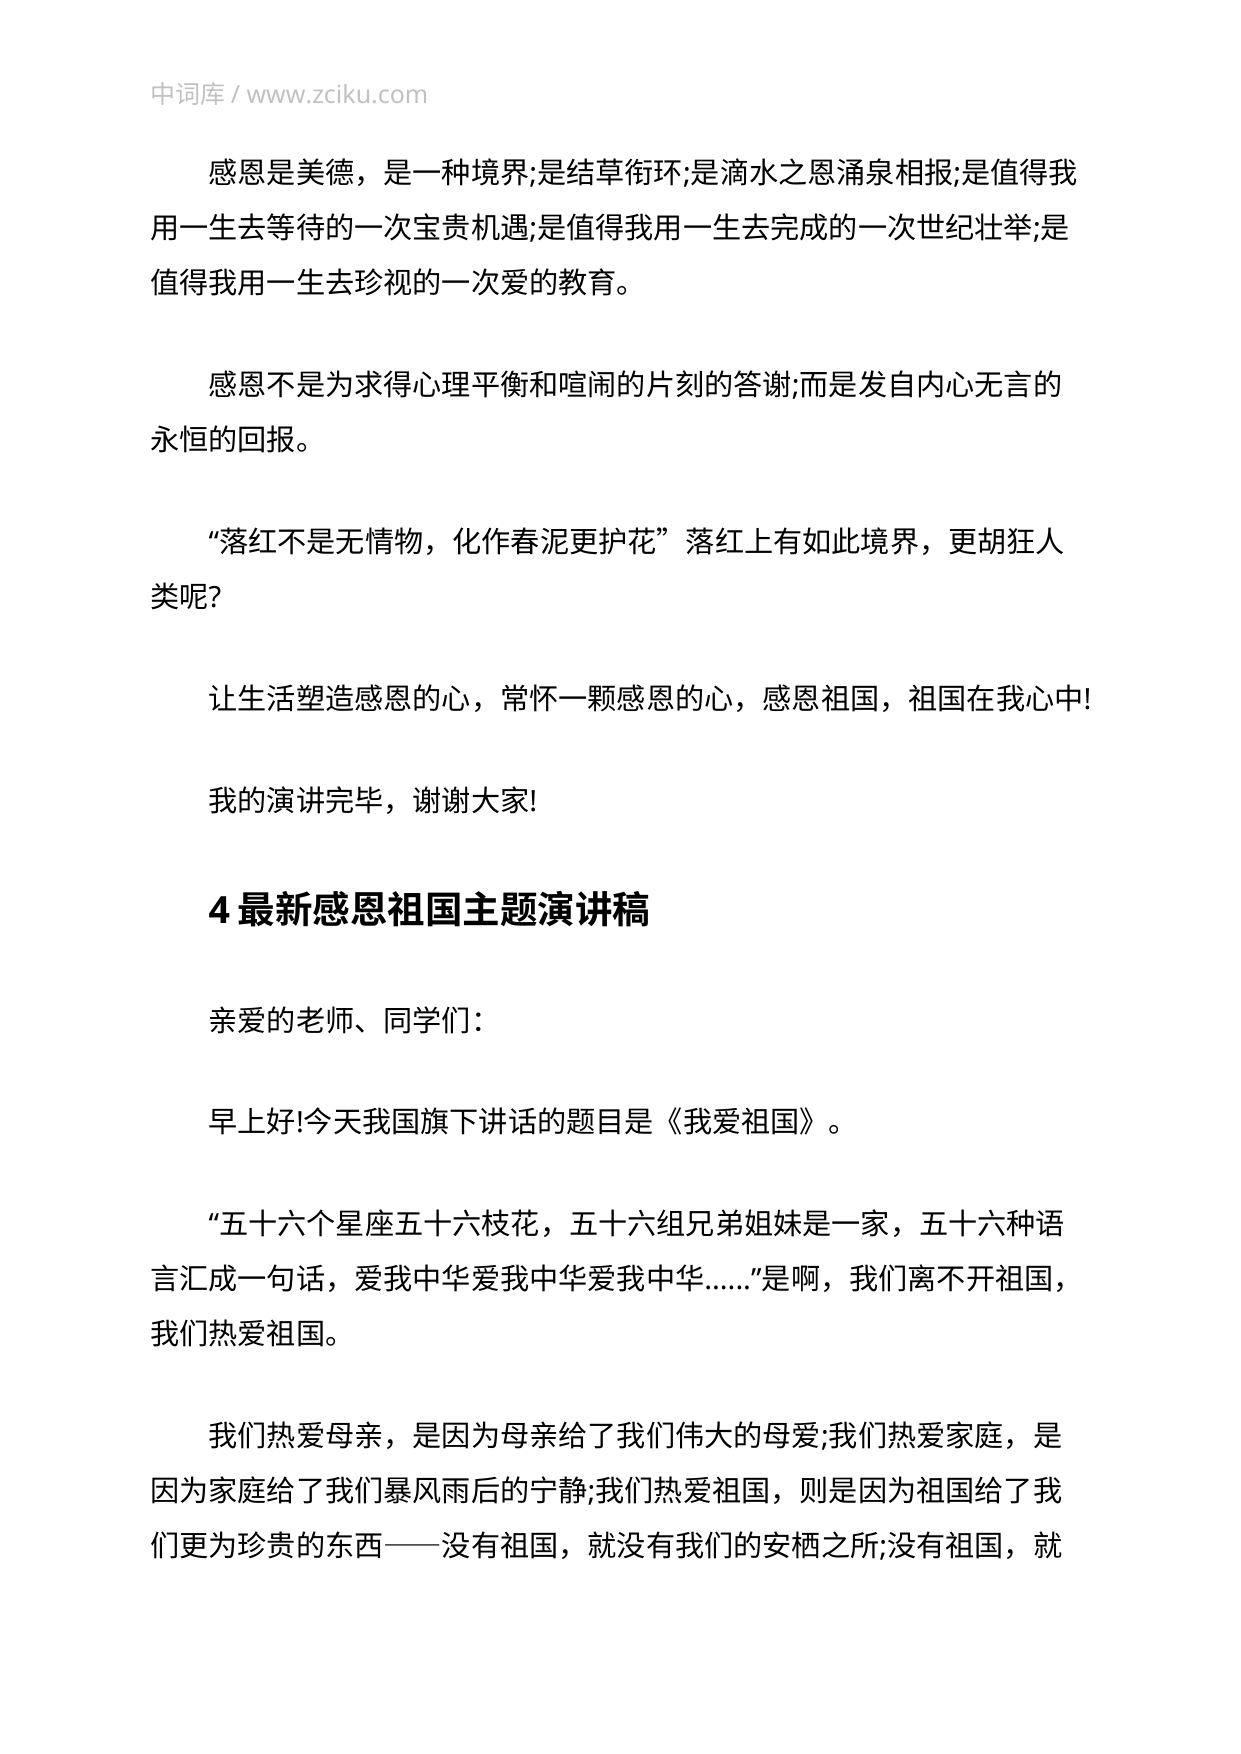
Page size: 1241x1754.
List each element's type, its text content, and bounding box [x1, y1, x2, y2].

text 亲爱的老师、同学们： [150, 997, 1090, 1039]
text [150, 1413, 1090, 1565]
text 我的演讲完毕，谢谢大家! [150, 777, 1090, 820]
text 感恩不是为求得心理平衡和喧闹的片刻的答谢;而是发自内心无言的永恒的回报。 [150, 362, 1090, 459]
text 早上好!今天我国旗下讲话的题目是《我爱祖国》。 [150, 1099, 1090, 1141]
text 4最新感恩祖国主题演讲稿 [150, 879, 1090, 934]
text 让生活塑造感恩的心，常怀一颗感恩的心，感恩祖国，祖国在我心中! [150, 676, 1090, 718]
text “五十六个星座五十六枝花，五十六组兄弟姐妹是一家，五十六种语言汇成一句话，爱我中华爱我中华爱我中华......”是啊，我们离不开祖国，我们热爱祖国。 [150, 1201, 1090, 1353]
text “落红不是无情物，化作春泥更护花”落红上有如此境界，更胡狂人类呢? [150, 518, 1090, 616]
text 感恩是美德，是一种境界;是结草衔环;是滴水之恩涌泉相报;是值得我用一生去等待的一次宝贵机遇;是值得我用一生去完成的一次世纪壮举;是值得我用一生去珍视的一次爱的教育。 [150, 150, 1090, 302]
